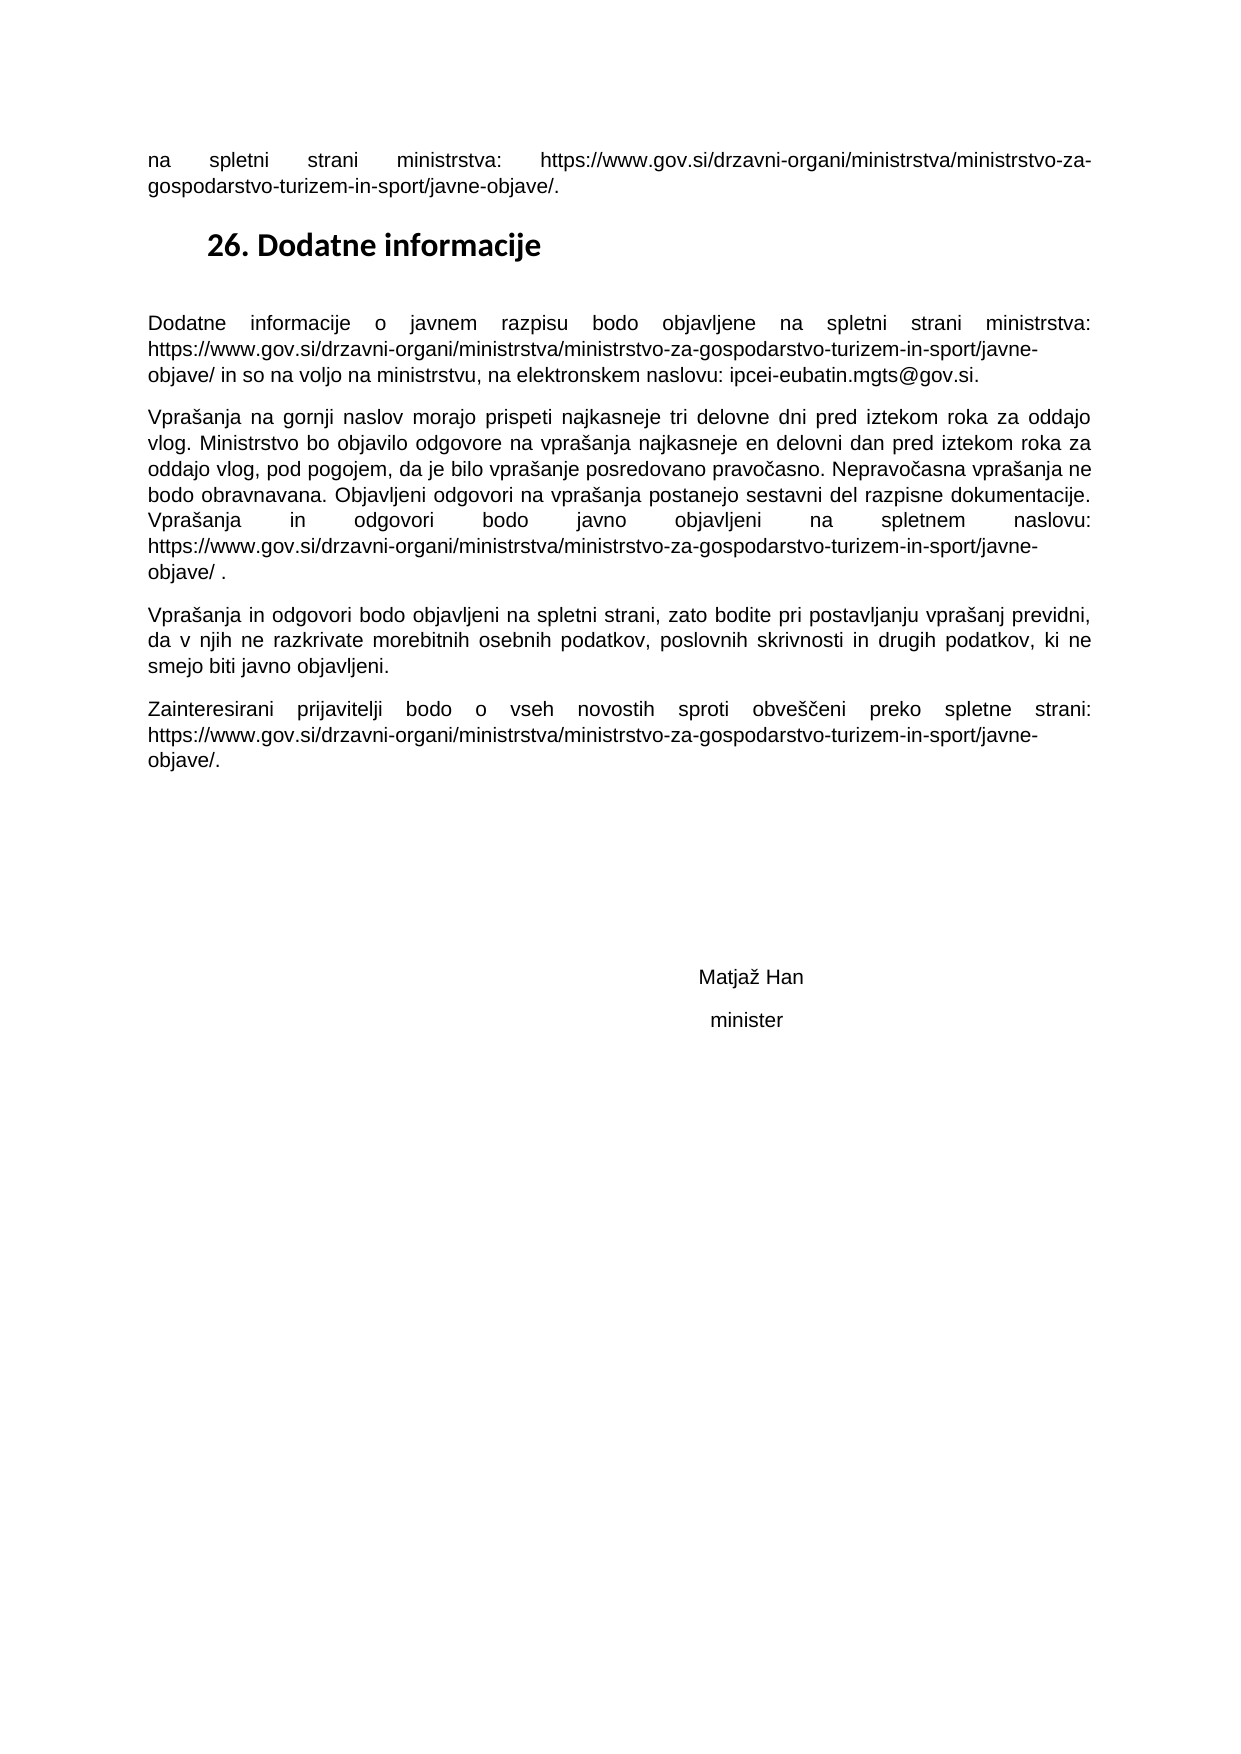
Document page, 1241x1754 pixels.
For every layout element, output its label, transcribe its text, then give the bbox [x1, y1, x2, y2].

text Vprašanja na gornji naslov morajo prispeti najkasneje tri delovne dni pred iztekom roka za oddajo vlog. Ministrstvo bo objavilo odgovore na vprašanja najkasneje en delovni dan pred iztekom roka za oddajo vlog, pod pogojem, da je bilo vprašanje posredovano pravočasno. Nepravočasna vprašanja ne bodo obravnavana. Objavljeni odgovori na vprašanja postanejo sestavni del razpisne dokumentacije. Vprašanja in odgovori bodo javno objavljeni na spletnem naslovu: https://www.gov.si/drzavni-organi/ministrstva/ministrstvo-za-gospodarstvo-turizem-in-sport/javne-objave/ . [148, 405, 1093, 584]
subtitle 26. Dodatne informacije [207, 224, 1093, 265]
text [148, 148, 1093, 197]
text Matjaž Han [590, 965, 1093, 989]
text Vprašanja in odgovori bodo objavljeni na spletni strani, zato bodite pri postavljanju vprašanj previdni, da v njih ne razkrivate morebitnih osebnih podatkov, poslovnih skrivnosti in drugih podatkov, ki ne smejo biti javno objavljeni. [148, 602, 1093, 678]
text minister [590, 1008, 1093, 1032]
text Dodatne informacije o javnem razpisu bodo objavljene na spletni strani ministrstva: https://www.gov.si/drzavni-organi/ministrstva/ministrstvo-za-gospodarstvo-turizem-in-sport/javne-objave/ in so na voljo na ministrstvu, na elektronskem naslovu: ipcei-eubatin.mgts@gov.si. [148, 311, 1093, 386]
text Zainteresirani prijavitelji bodo o vseh novostih sproti obveščeni preko spletne strani: https://www.gov.si/drzavni-organi/ministrstva/ministrstvo-za-gospodarstvo-turizem-in-sport/javne-objave/. [148, 697, 1093, 772]
